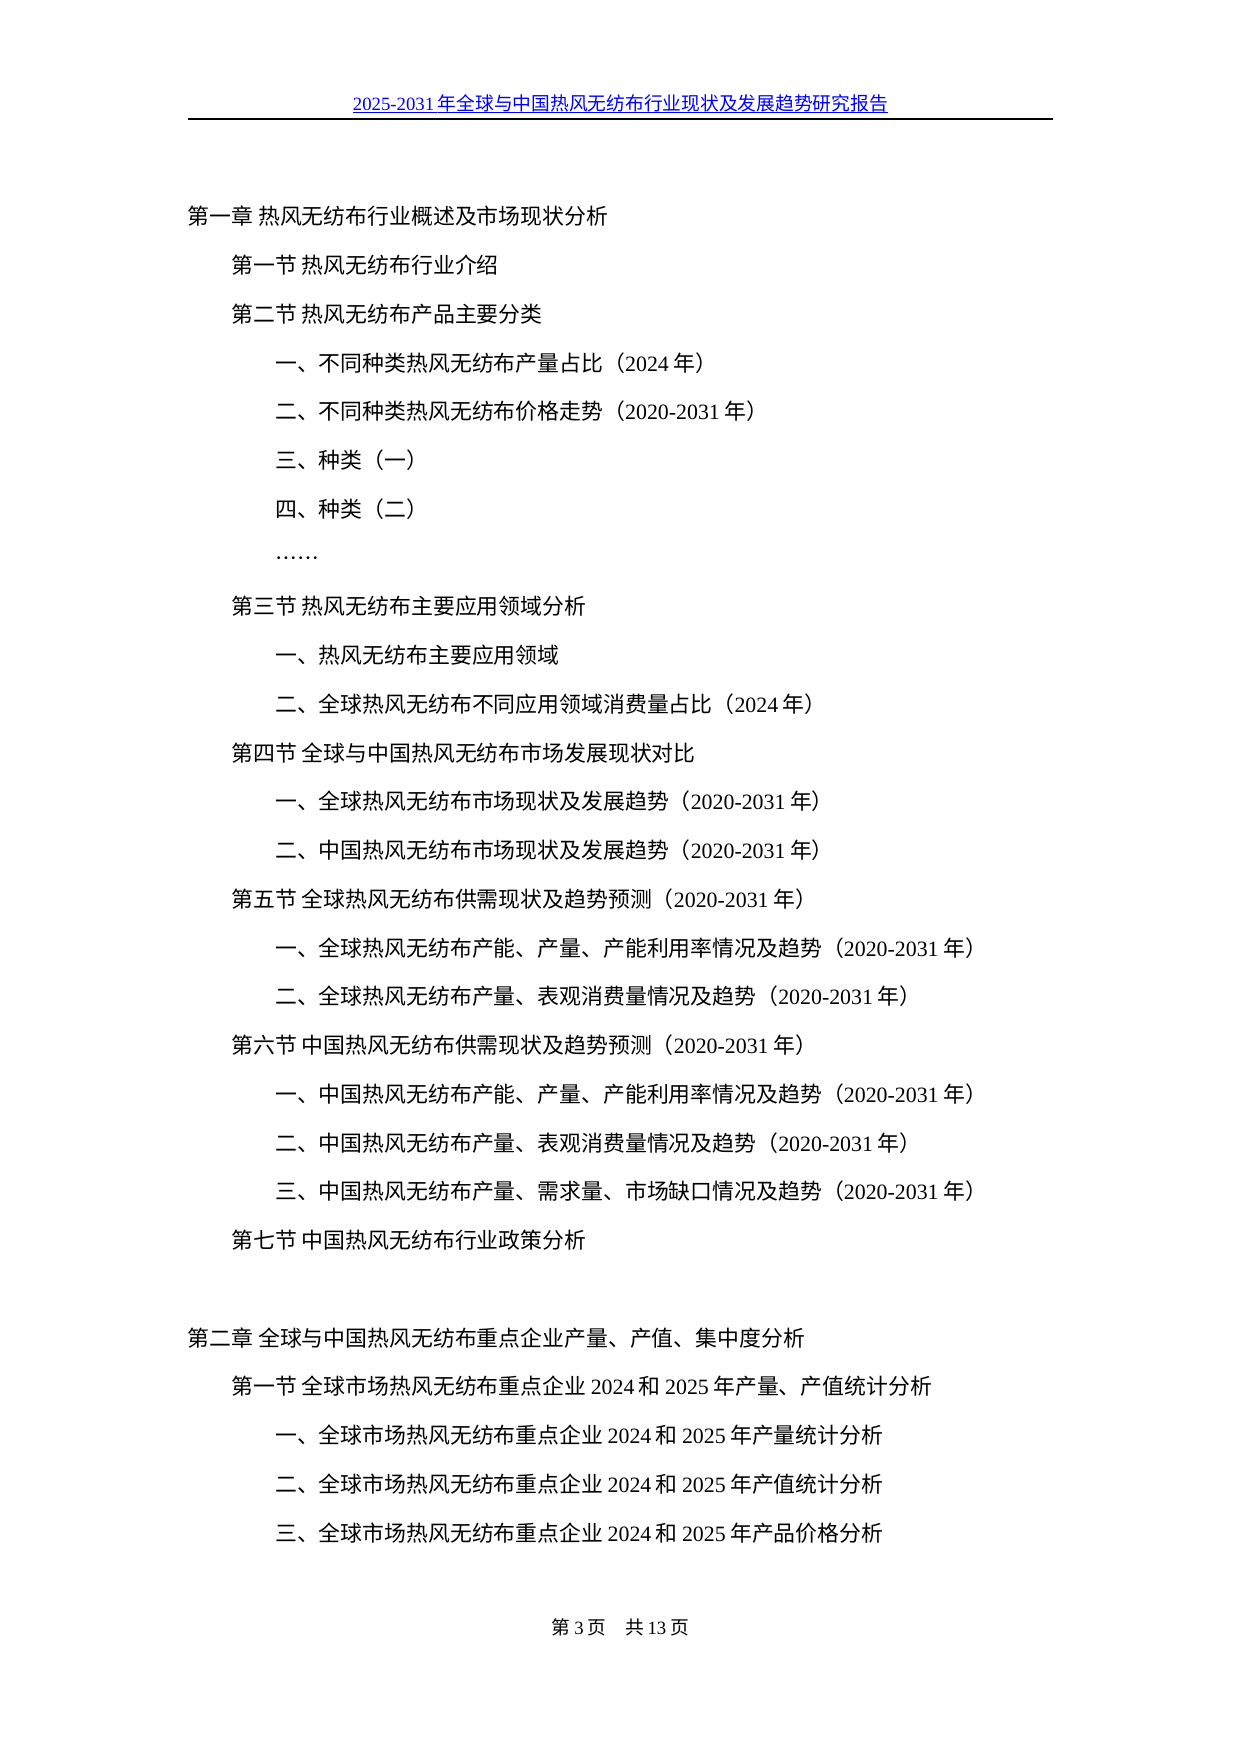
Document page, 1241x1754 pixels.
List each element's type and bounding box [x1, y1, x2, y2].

text [187, 150, 1053, 1548]
